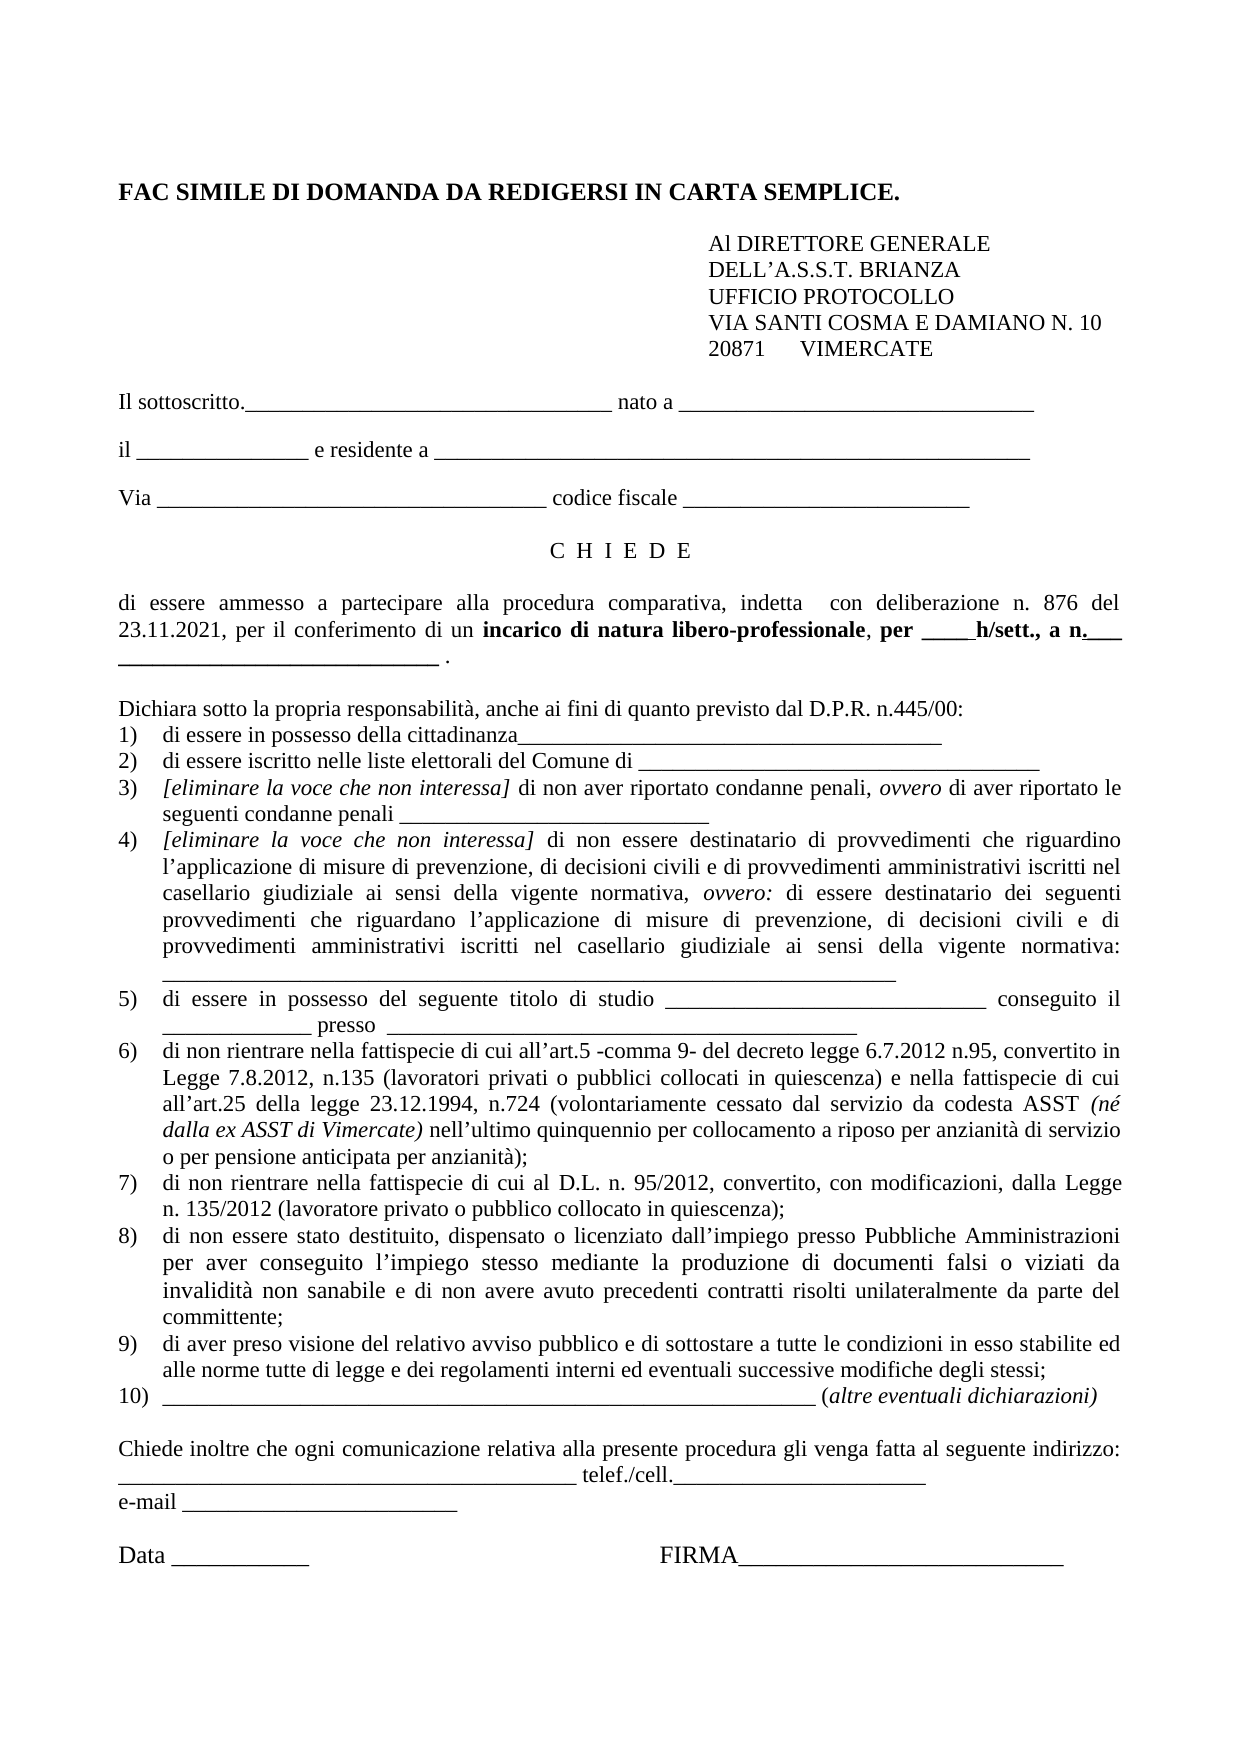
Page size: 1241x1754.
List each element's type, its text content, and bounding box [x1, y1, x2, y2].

text UFFICIO PROTOCOLLO [118, 283, 1122, 309]
list di aver preso visione del relativo avviso pubblico e di sottostare a tutte le condizioni in esso stabilite ed alle norme tutte di legge e dei regolamenti interni ed eventuali successive modifiche degli stessi; [118, 1330, 1122, 1382]
text Al DIRETTORE GENERALE [118, 230, 1122, 256]
text VIA SANTI COSMA E DAMIANO N. 10 [118, 309, 1122, 335]
text Il sottoscritto.________________________________ nato a _______________________________ [118, 388, 1122, 414]
text il _______________ e residente a ____________________________________________________ [118, 436, 1122, 462]
text 2) di essere iscritto nelle liste elettorali del Comune di ___________________________________ [118, 747, 1122, 774]
subtitle C H I E D E [118, 537, 1122, 563]
list di essere in possesso del seguente titolo di studio ____________________________ conseguito il _____________ presso _________________________________________ [118, 985, 1122, 1037]
text Dichiara sotto la propria responsabilità, anche ai fini di quanto previsto dal D.P.R. n.445/00: [118, 695, 1122, 721]
text FAC SIMILE DI DOMANDA DA REDIGERSI IN CARTA SEMPLICE. [118, 177, 1122, 206]
text 1) di essere in possesso della cittadinanza_____________________________________ [118, 721, 1122, 747]
list di non essere stato destituito, dispensato o licenziato dall’impiego presso Pubbliche Amministrazioni per aver conseguito l’impiego stesso mediante la produzione di documenti falsi o viziati da invalidità non sanabile e di non avere avuto precedenti contratti risolti unilateralmente da parte del committente; [118, 1222, 1122, 1330]
text Data ___________ FIRMA__________________________ [118, 1541, 1122, 1569]
list _________________________________________________________ (altre eventuali dichiarazioni) [118, 1382, 1122, 1409]
text 3) [eliminare la voce che non interessa] di non aver riportato condanne penali, ovvero di aver riportato le seguenti condanne penali ___________________________ [118, 774, 1122, 827]
list [eliminare la voce che non interessa] di non essere destinatario di provvedimenti che riguardino l’applicazione di misure di prevenzione, di decisioni civili e di provvedimenti amministrativi iscritti nel casellario giudiziale ai sensi della vigente normativa, ovvero: di essere destinatario dei seguenti provvedimenti che riguardano l’applicazione di misure di prevenzione, di decisioni civili e di provvedimenti amministrativi iscritti nel casellario giudiziale ai sensi della vigente normativa: ________________________________________________________________ [118, 827, 1122, 985]
text e-mail ________________________ [118, 1488, 1122, 1514]
list di non rientrare nella fattispecie di cui al D.L. n. 95/2012, convertito, con modificazioni, dalla Legge n. 135/2012 (lavoratore privato o pubblico collocato in quiescenza); [118, 1169, 1122, 1222]
list di non rientrare nella fattispecie di cui all’art.5 -comma 9- del decreto legge 6.7.2012 n.95, convertito in Legge 7.8.2012, n.135 (lavoratori privati o pubblici collocati in quiescenza) e nella fattispecie di cui all’art.25 della legge 23.12.1994, n.724 (volontariamente cessato dal servizio da codesta ASST (né dalla ex ASST di Vimercate) nell’ultimo quinquennio per collocamento a riposo per anzianità di servizio o per pensione anticipata per anzianità); [118, 1037, 1122, 1169]
text di essere ammesso a partecipare alla procedura comparativa, indetta con deliberazione n. 876 del 23.11.2021, per il conferimento di un incarico di natura libero-professionale, per ____ h/sett., a n.___ ____________________________ . [118, 589, 1122, 668]
text Via __________________________________ codice fiscale _________________________ [118, 484, 1122, 510]
text DELL’A.S.S.T. BRIANZA [118, 256, 1122, 283]
text 20871 VIMERCATE [634, 335, 1122, 362]
text Chiede inoltre che ogni comunicazione relativa alla presente procedura gli venga fatta al seguente indirizzo: ________________________________________ telef./cell.______________________ [118, 1435, 1122, 1488]
